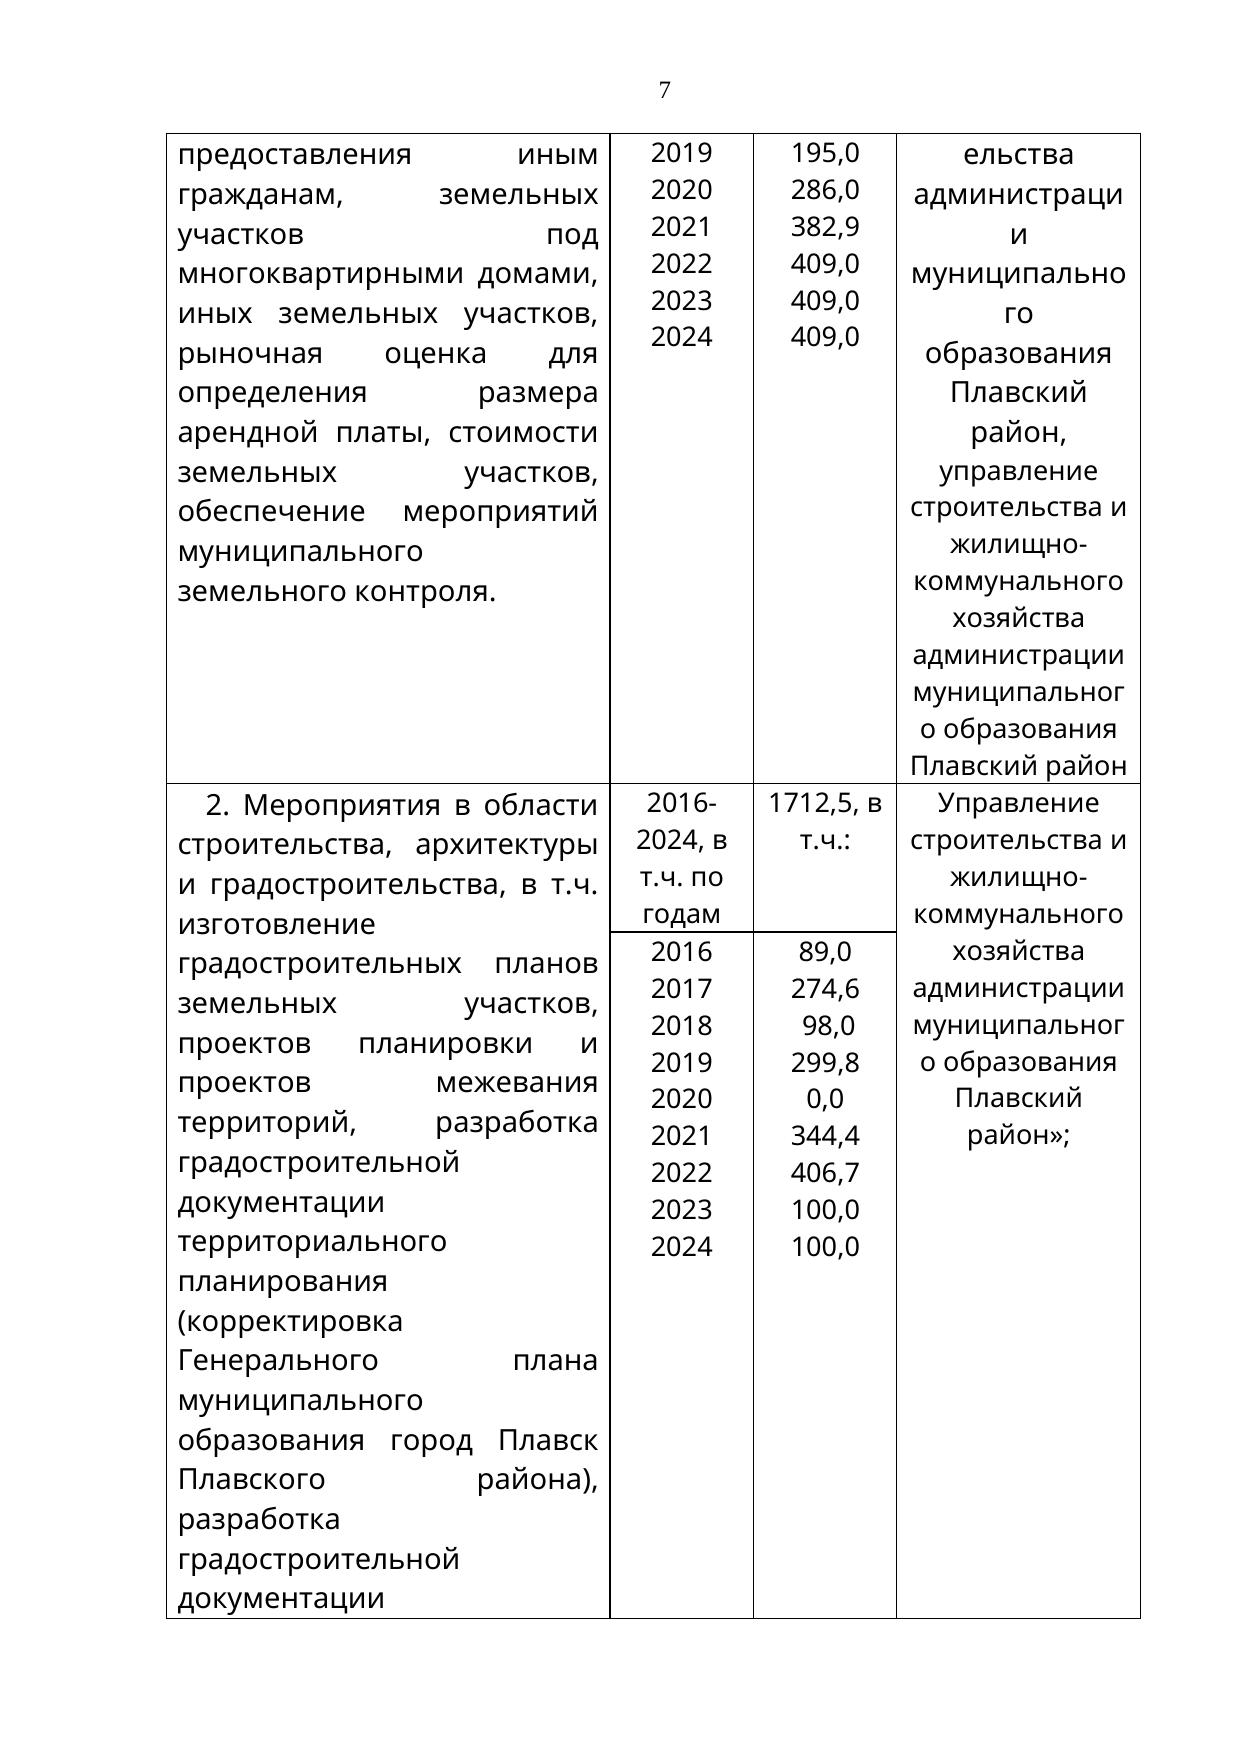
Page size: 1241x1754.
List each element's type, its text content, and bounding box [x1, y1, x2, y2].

table_cell 2016-2024, в т.ч. по годам [611, 784, 753, 931]
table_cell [754, 933, 896, 1617]
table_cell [611, 134, 753, 783]
table_cell 2. Мероприятия в области строительства, архитектуры и градостроительства, в т.ч. изготовление градостроительных планов земельных участков, проектов планировки и проектов межевания территорий, разработка градостроительной документации территориального планирования (корректировка Генерального плана муниципального образования город Плавск Плавского района), разработка градостроительной документации градостроительного зонирования (корректировка Правил землепользования и застройки муниципального образования город Плавск Плавского района), разработка местных нормативов градостроительного проектирования. [167, 784, 609, 1617]
table_cell Управление строительства и жилищно-коммунального хозяйства администрации муниципального образования Плавский район»; [897, 784, 1140, 1617]
table_cell 1712,5, в т.ч.: [754, 784, 896, 931]
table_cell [611, 933, 753, 1617]
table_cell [754, 134, 896, 783]
